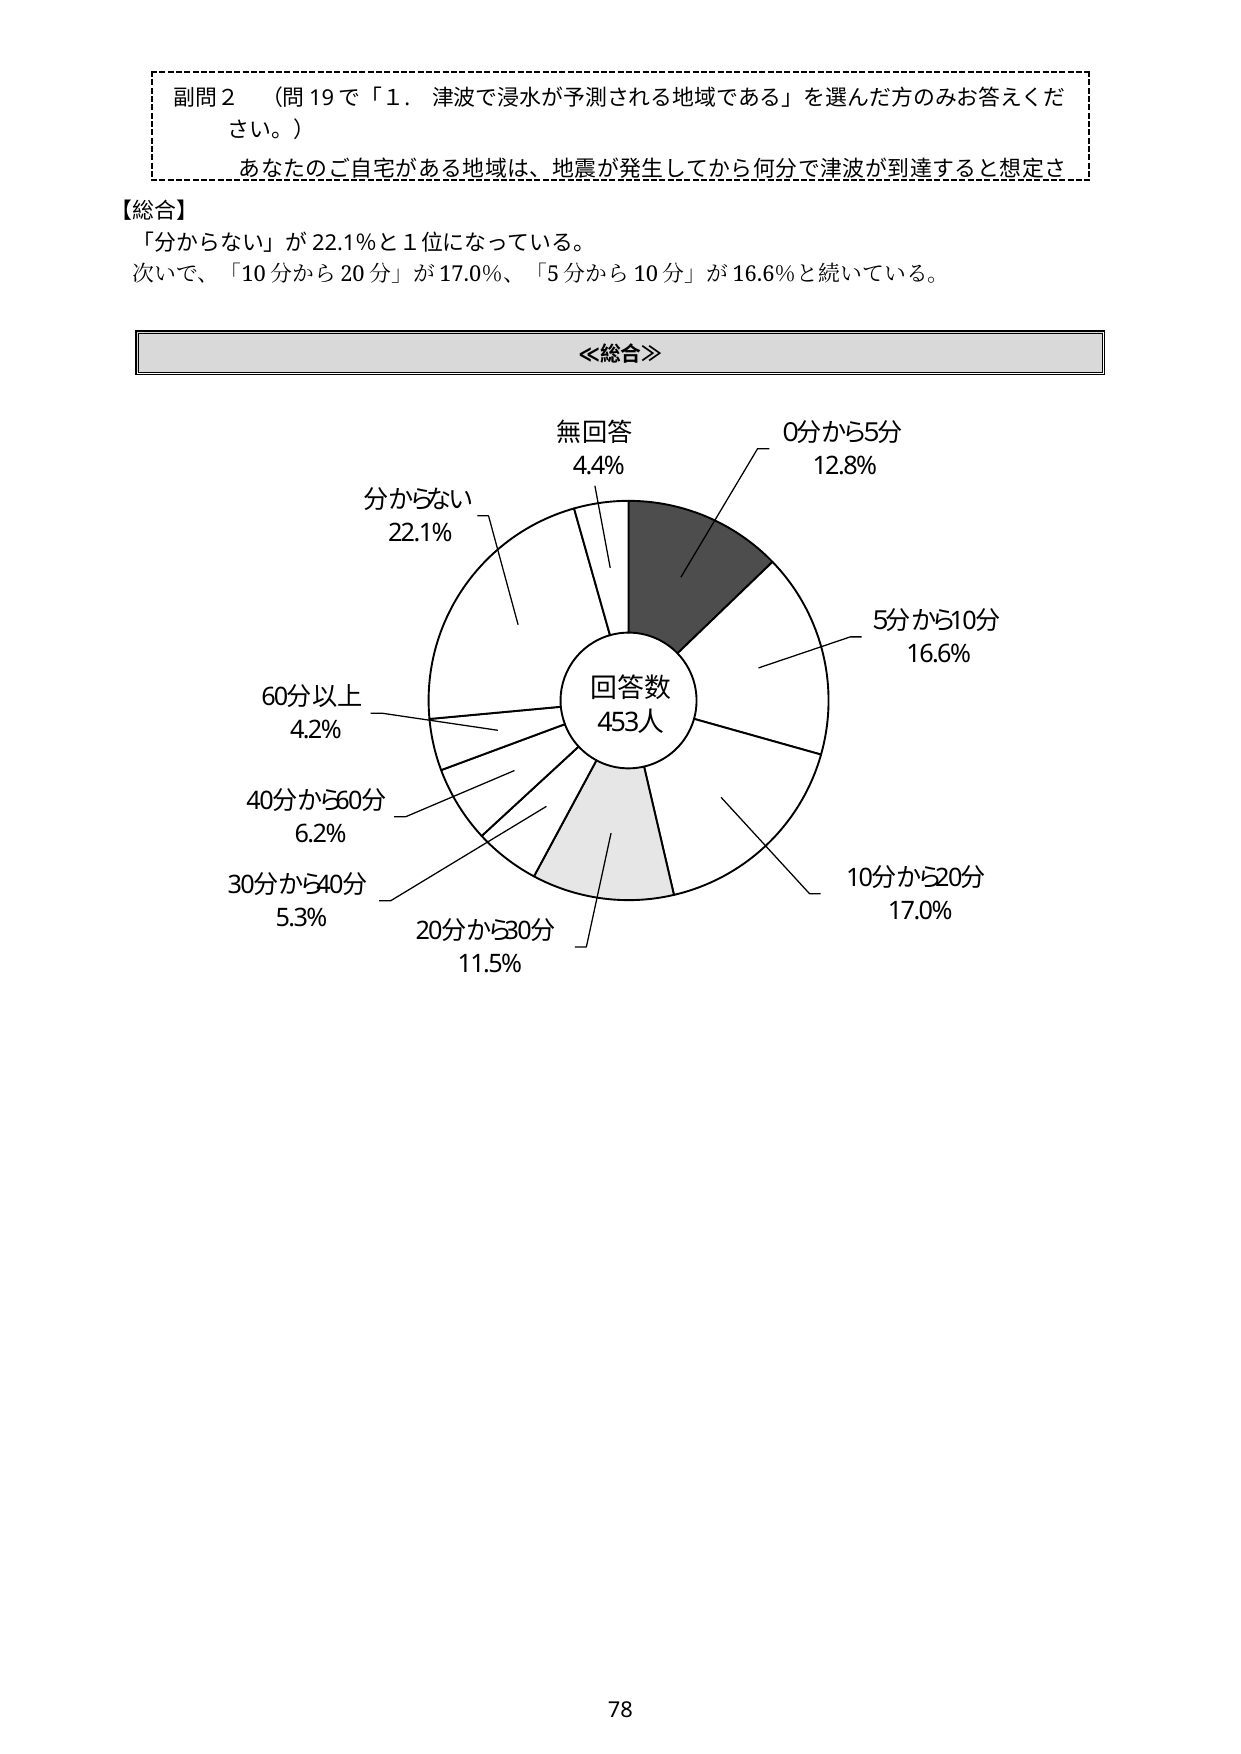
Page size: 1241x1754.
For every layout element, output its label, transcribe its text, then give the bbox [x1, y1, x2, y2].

text 「分からない」が22.1％と１位になっている。 [111, 225, 1152, 257]
table_header 副問２ （問19で「１. 津波で浸水が予測される地域である」を選んだ方のみお答えください。） あなたのご自宅がある地域は、地震が発生してから何分で津波が到達すると想定されていますか。津波ハザードマップで示されている津波の到達時間をお答えください。（１つだけ○印） [152, 71, 1088, 178]
text 【総合】 [111, 193, 1152, 225]
table_header ≪総合≫ [139, 334, 1102, 372]
text 次いで、「10分から20分」が17.0％、「5分から10分」が16.6％と続いている。 [111, 257, 1152, 288]
